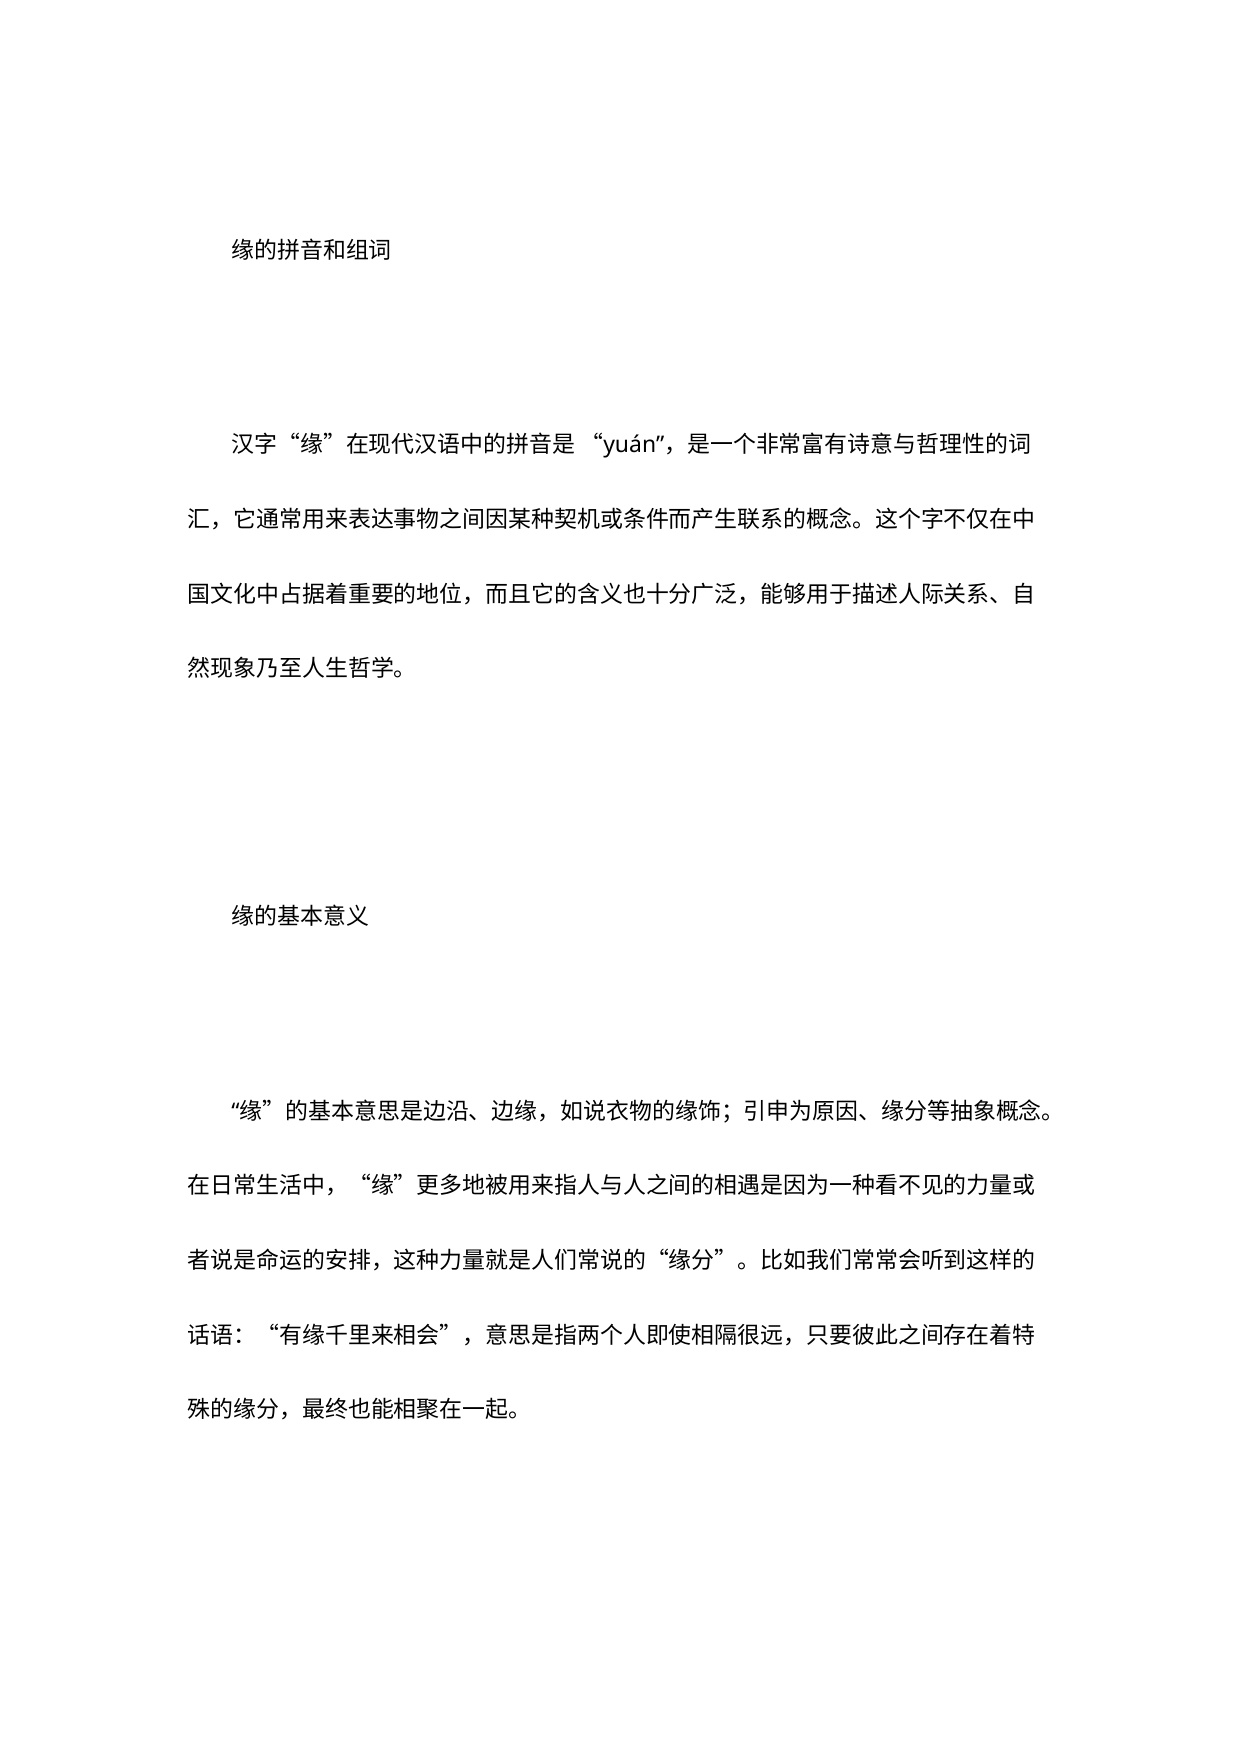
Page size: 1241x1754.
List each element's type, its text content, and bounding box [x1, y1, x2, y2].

text 汉字“缘”在现代汉语中的拼音是 “yuán”，是一个非常富有诗意与哲理性的词汇，它通常用来表达事物之间因某种契机或条件而产生联系的概念。这个字不仅在中国文化中占据着重要的地位，而且它的含义也十分广泛，能够用于描述人际关系、自然现象乃至人生哲学。 [187, 410, 1053, 699]
text 缘的拼音和组词 [187, 216, 1053, 281]
text “缘”的基本意思是边沿、边缘，如说衣物的缘饰；引申为原因、缘分等抽象概念。在日常生活中，“缘”更多地被用来指人与人之间的相遇是因为一种看不见的力量或者说是命运的安排，这种力量就是人们常说的“缘分”。比如我们常常会听到这样的话语：“有缘千里来相会”，意思是指两个人即使相隔很远，只要彼此之间存在着特殊的缘分，最终也能相聚在一起。 [187, 1077, 1053, 1441]
text 缘的基本意义 [187, 882, 1053, 947]
